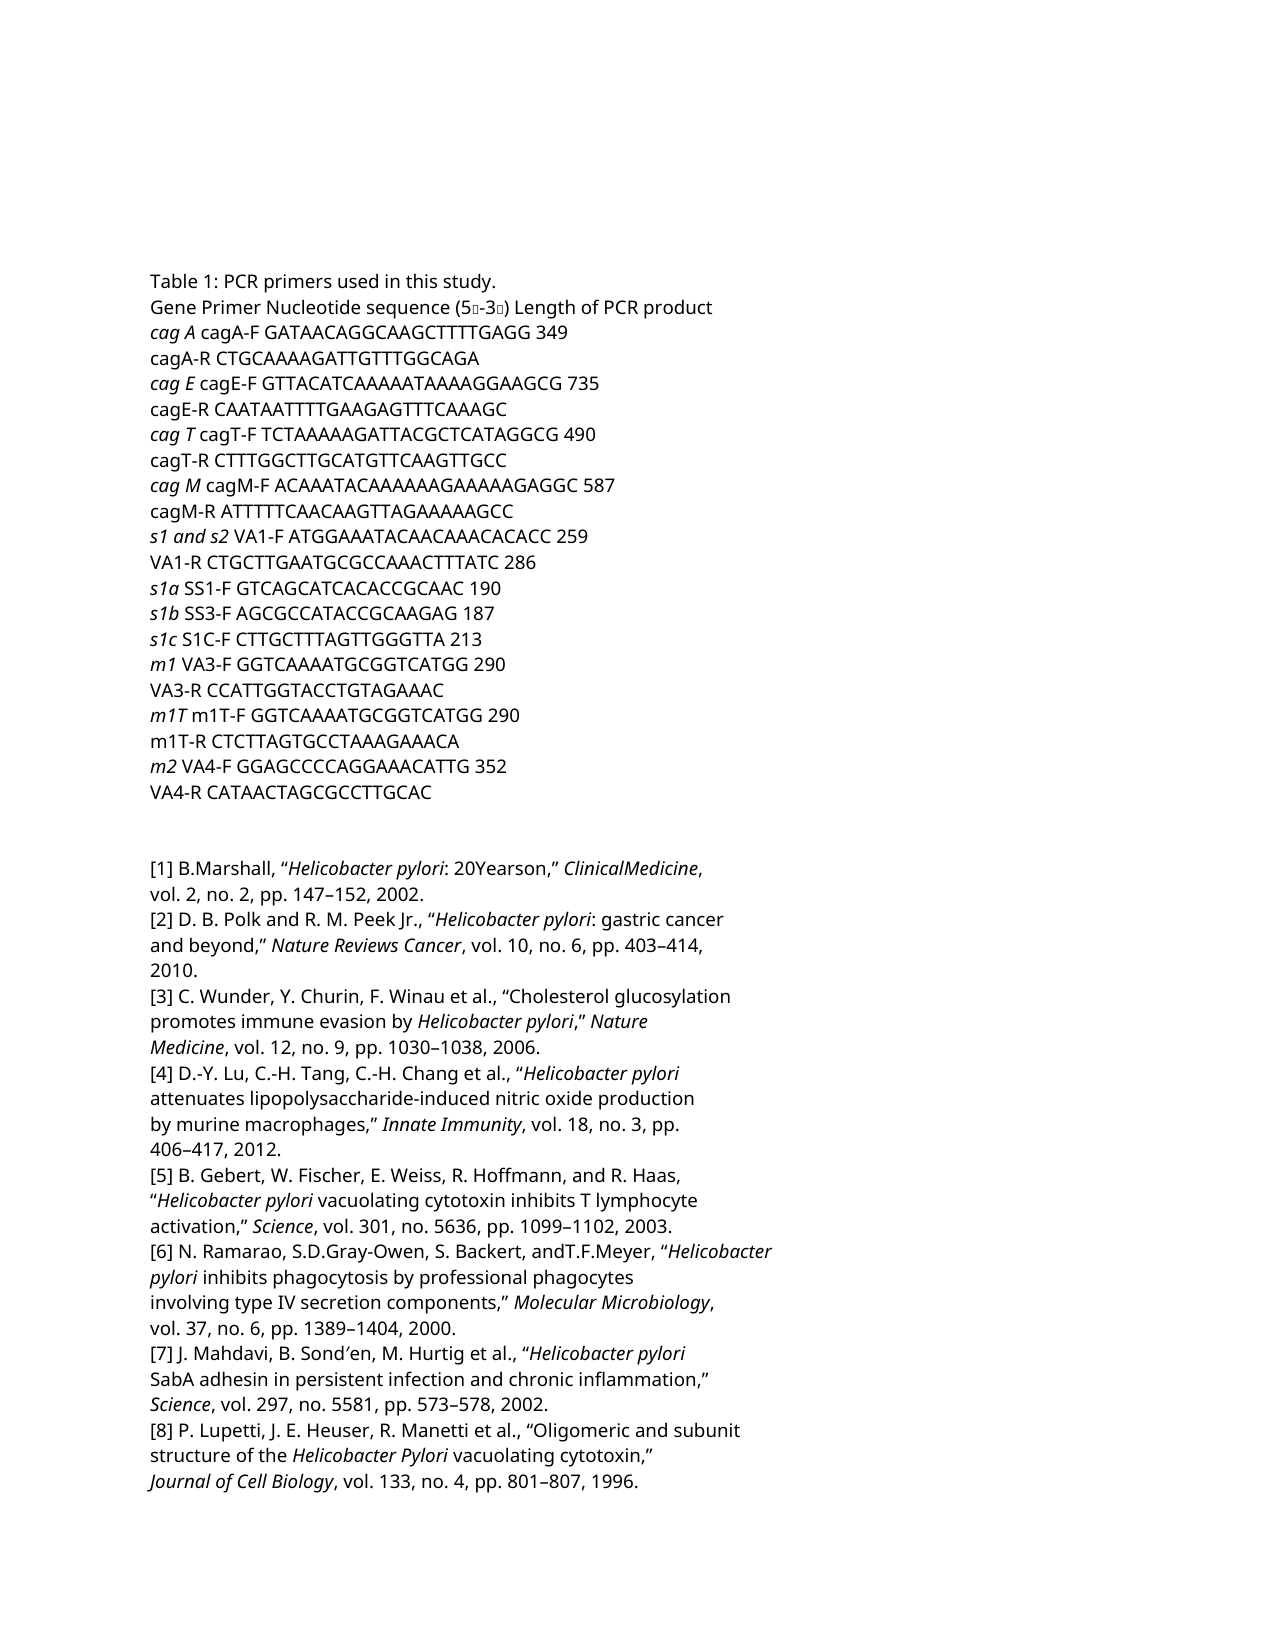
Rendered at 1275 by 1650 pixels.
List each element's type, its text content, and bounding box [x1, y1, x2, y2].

text vol. 2, no. 2, pp. 147–152, 2002. [150, 881, 1125, 907]
text s1 and s2 VA1-F ATGGAAATACAACAAACACACC 259 [150, 524, 1125, 549]
text [2] D. B. Polk and R. M. Peek Jr., “Helicobacter pylori: gastric cancer [150, 907, 1125, 932]
text Table 1: PCR primers used in this study. [150, 269, 1125, 294]
text [3] C. Wunder, Y. Churin, F. Winau et al., “Cholesterol glucosylation [150, 983, 1125, 1009]
text 406–417, 2012. [150, 1136, 1125, 1162]
text s1c S1C-F CTTGCTTTAGTTGGGTTA 213 [150, 626, 1125, 651]
text cag T cagT-F TCTAAAAAGATTACGCTCATAGGCG 490 [150, 422, 1125, 447]
text m1T m1T-F GGTCAAAATGCGGTCATGG 290 [150, 702, 1125, 728]
text by murine macrophages,” Innate Immunity, vol. 18, no. 3, pp. [150, 1111, 1125, 1136]
text cagM-R ATTTTTCAACAAGTTAGAAAAAGCC [150, 498, 1125, 524]
text [4] D.-Y. Lu, C.-H. Tang, C.-H. Chang et al., “Helicobacter pylori [150, 1060, 1125, 1085]
text SabA adhesin in persistent infection and chronic inflammation,” [150, 1366, 1125, 1392]
text m1 VA3-F GGTCAAAATGCGGTCATGG 290 [150, 651, 1125, 677]
text cagA-R CTGCAAAAGATTGTTTGGCAGA [150, 345, 1125, 371]
text cagT-R CTTTGGCTTGCATGTTCAAGTTGCC [150, 447, 1125, 473]
text m2 VA4-F GGAGCCCCAGGAAACATTG 352 [150, 753, 1125, 779]
text s1b SS3-F AGCGCCATACCGCAAGAG 187 [150, 600, 1125, 626]
text involving type IV secretion components,” Molecular Microbiology, [150, 1289, 1125, 1315]
text vol. 37, no. 6, pp. 1389–1404, 2000. [150, 1315, 1125, 1341]
text “Helicobacter pylori vacuolating cytotoxin inhibits T lymphocyte [150, 1187, 1125, 1213]
text structure of the Helicobacter Pylori vacuolating cytotoxin,” [150, 1443, 1125, 1468]
text cag M cagM-F ACAAATACAAAAAAGAAAAAGAGGC 587 [150, 473, 1125, 498]
text [8] P. Lupetti, J. E. Heuser, R. Manetti et al., “Oligomeric and subunit [150, 1417, 1125, 1443]
text Gene Primer Nucleotide sequence (5󸀠-3󸀠) Length of PCR product [150, 294, 1125, 320]
text pylori inhibits phagocytosis by professional phagocytes [150, 1264, 1125, 1289]
text Medicine, vol. 12, no. 9, pp. 1030–1038, 2006. [150, 1034, 1125, 1060]
text Journal of Cell Biology, vol. 133, no. 4, pp. 801–807, 1996. [150, 1468, 1125, 1494]
text cag E cagE-F GTTACATCAAAAATAAAAGGAAGCG 735 [150, 371, 1125, 396]
text VA4-R CATAACTAGCGCCTTGCAC [150, 779, 1125, 804]
text [6] N. Ramarao, S.D.Gray-Owen, S. Backert, andT.F.Meyer, “Helicobacter [150, 1238, 1125, 1264]
text activation,” Science, vol. 301, no. 5636, pp. 1099–1102, 2003. [150, 1213, 1125, 1238]
text VA3-R CCATTGGTACCTGTAGAAAC [150, 677, 1125, 702]
text m1T-R CTCTTAGTGCCTAAAGAAACA [150, 728, 1125, 753]
text attenuates lipopolysaccharide-induced nitric oxide production [150, 1085, 1125, 1111]
text s1a SS1-F GTCAGCATCACACCGCAAC 190 [150, 575, 1125, 600]
text and beyond,” Nature Reviews Cancer, vol. 10, no. 6, pp. 403–414, [150, 932, 1125, 958]
text cag A cagA-F GATAACAGGCAAGCTTTTGAGG 349 [150, 320, 1125, 345]
text cagE-R CAATAATTTTGAAGAGTTTCAAAGC [150, 396, 1125, 422]
text VA1-R CTGCTTGAATGCGCCAAACTTTATC 286 [150, 549, 1125, 575]
text Science, vol. 297, no. 5581, pp. 573–578, 2002. [150, 1392, 1125, 1417]
text promotes immune evasion by Helicobacter pylori,” Nature [150, 1009, 1125, 1034]
text 2010. [150, 958, 1125, 983]
text [5] B. Gebert, W. Fischer, E. Weiss, R. Hoffmann, and R. Haas, [150, 1162, 1125, 1187]
text [1] B.Marshall, “Helicobacter pylori: 20Yearson,” ClinicalMedicine, [150, 856, 1125, 881]
text [7] J. Mahdavi, B. Sond′en, M. Hurtig et al., “Helicobacter pylori [150, 1341, 1125, 1366]
